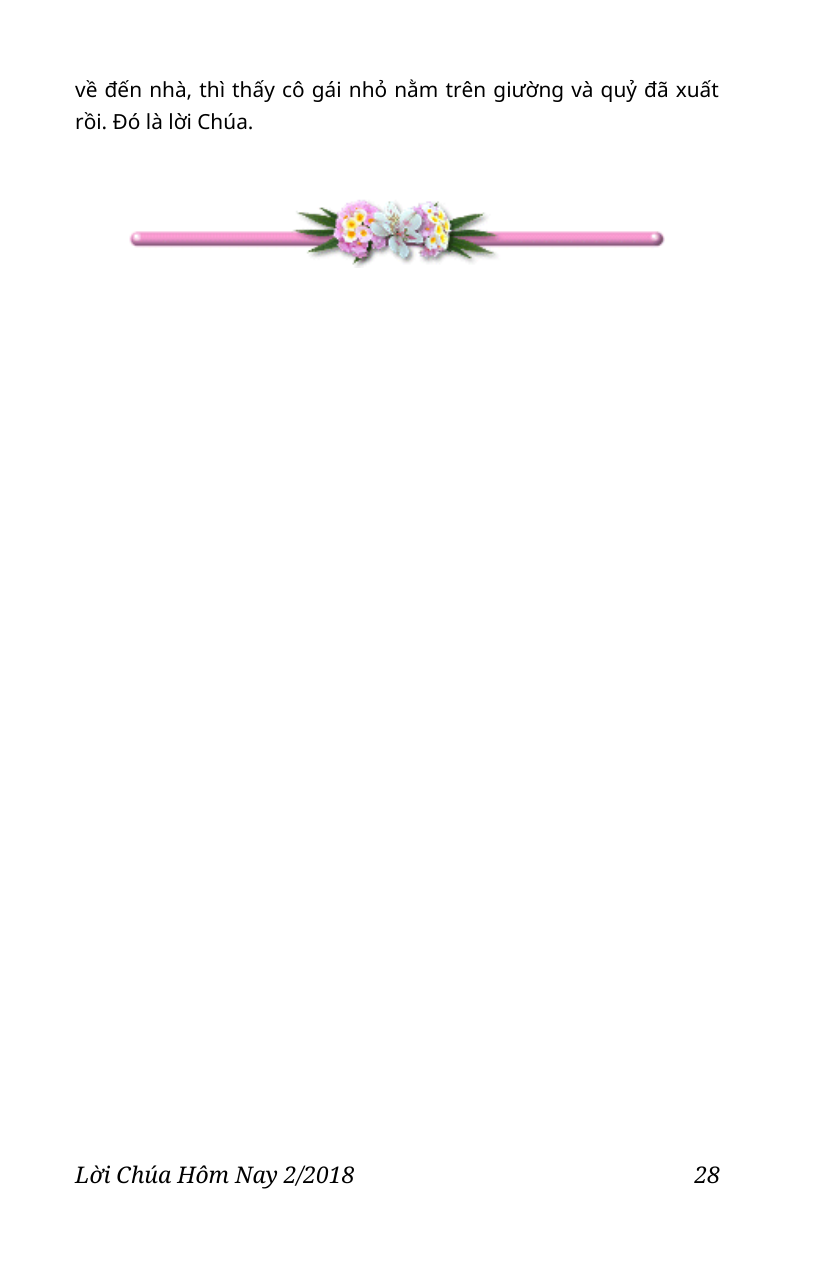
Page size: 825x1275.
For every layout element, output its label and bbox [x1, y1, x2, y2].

picture [127, 197, 668, 268]
text [75, 75, 720, 136]
